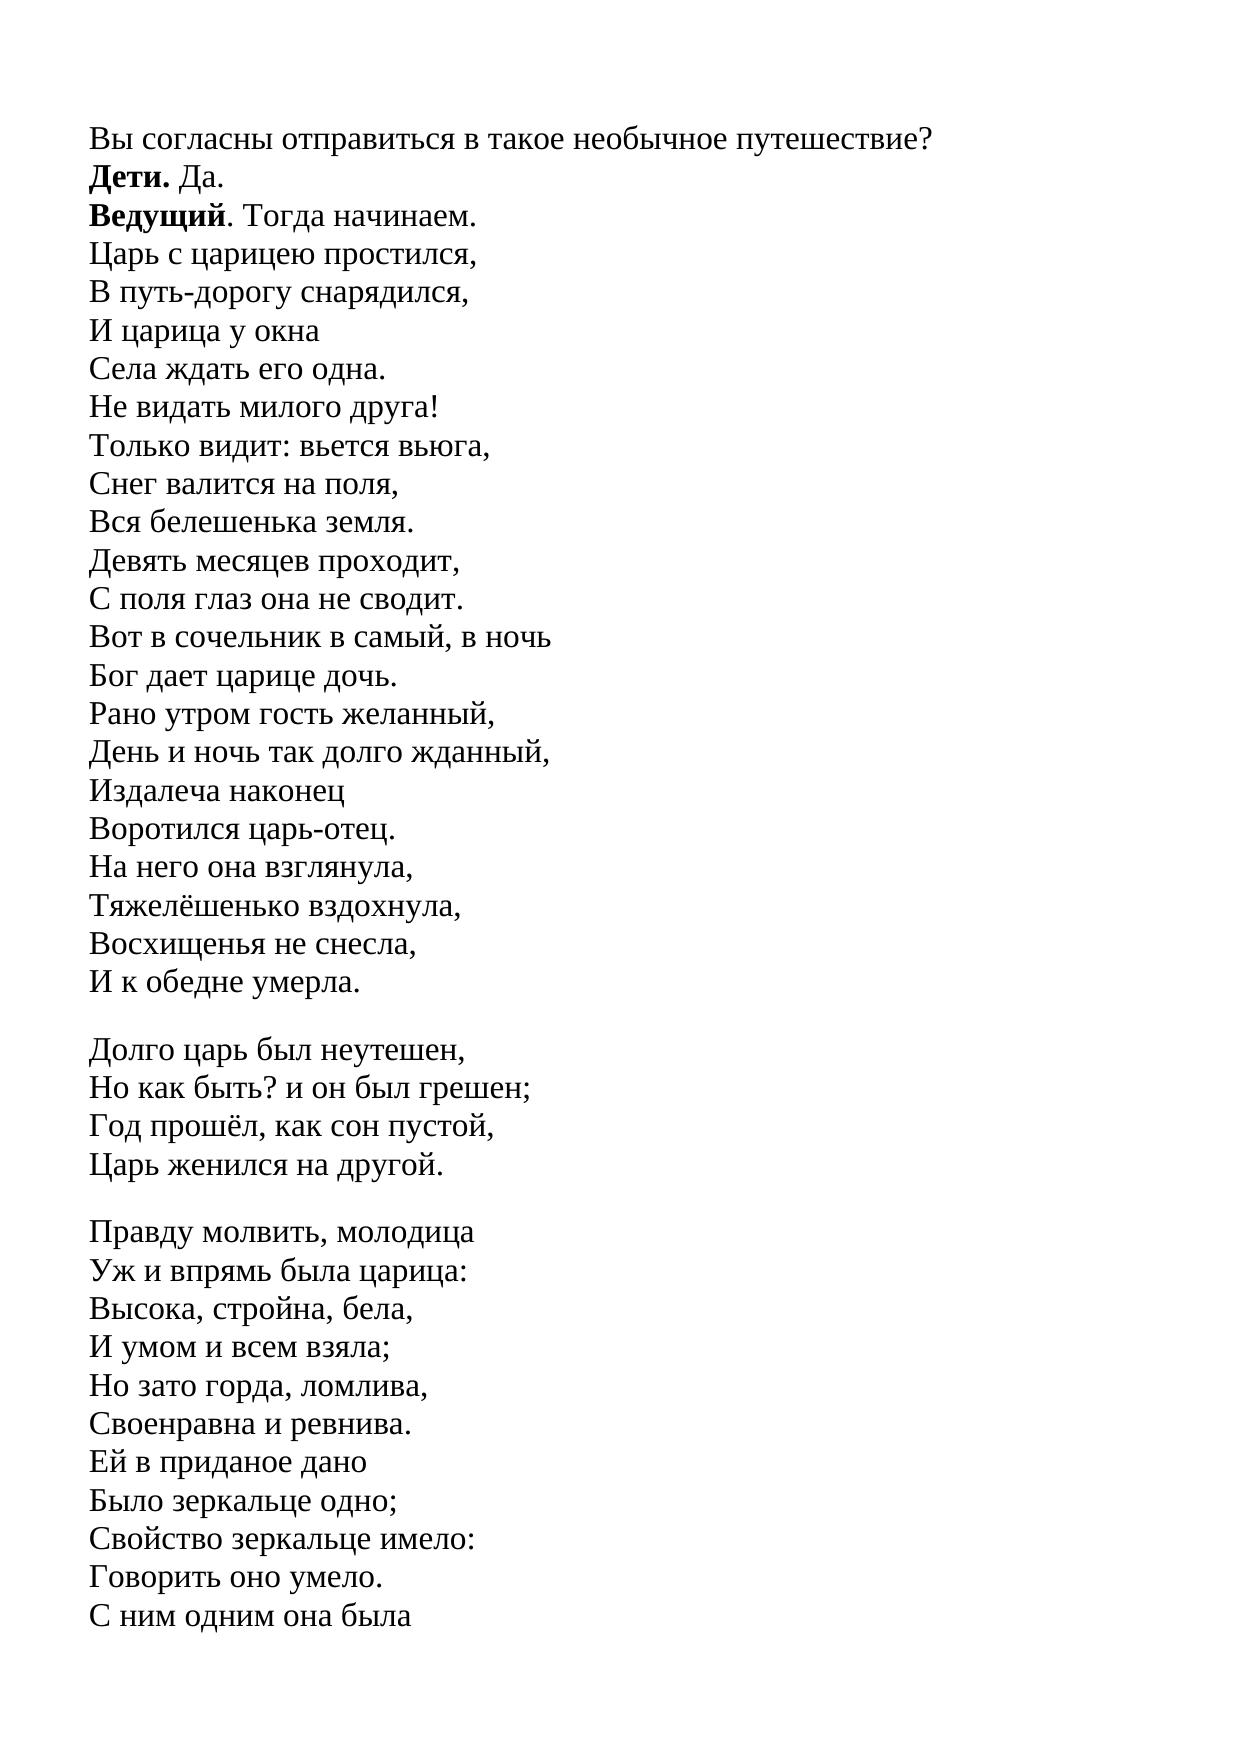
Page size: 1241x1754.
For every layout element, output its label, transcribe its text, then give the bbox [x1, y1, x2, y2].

text Рано утром гость желанный, День и ночь так долго жданный, Издалеча наконец Воротился царь-отец. На него она взглянула, Тяжелёшенько вздохнула, Восхищенья не снесла, И к обедне умерла. [89, 693, 1152, 1000]
text Ведущий. Тогда начинаем. [89, 195, 1152, 233]
text Дети. Да. [89, 156, 1152, 195]
text Вы согласны отправиться в такое необычное путешествие? [89, 118, 1152, 156]
text Бог дает царице дочь. [89, 655, 1152, 693]
text Долго царь был неутешен, Но как быть? и он был грешен; Год прошёл, как сон пустой, Царь женился на другой. [89, 1029, 1152, 1182]
text Царь с царицею простился, В путь-дорогу снарядился, И царица у окна Села ждать его одна. Не видать милого друга! Только видит: вьется вьюга, Снег валится на поля, Вся белешенька земля. Девять месяцев проходит, С поля глаз она не сводит. Вот в сочельник в самый, в ночь [89, 233, 1152, 655]
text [89, 1211, 1152, 1633]
